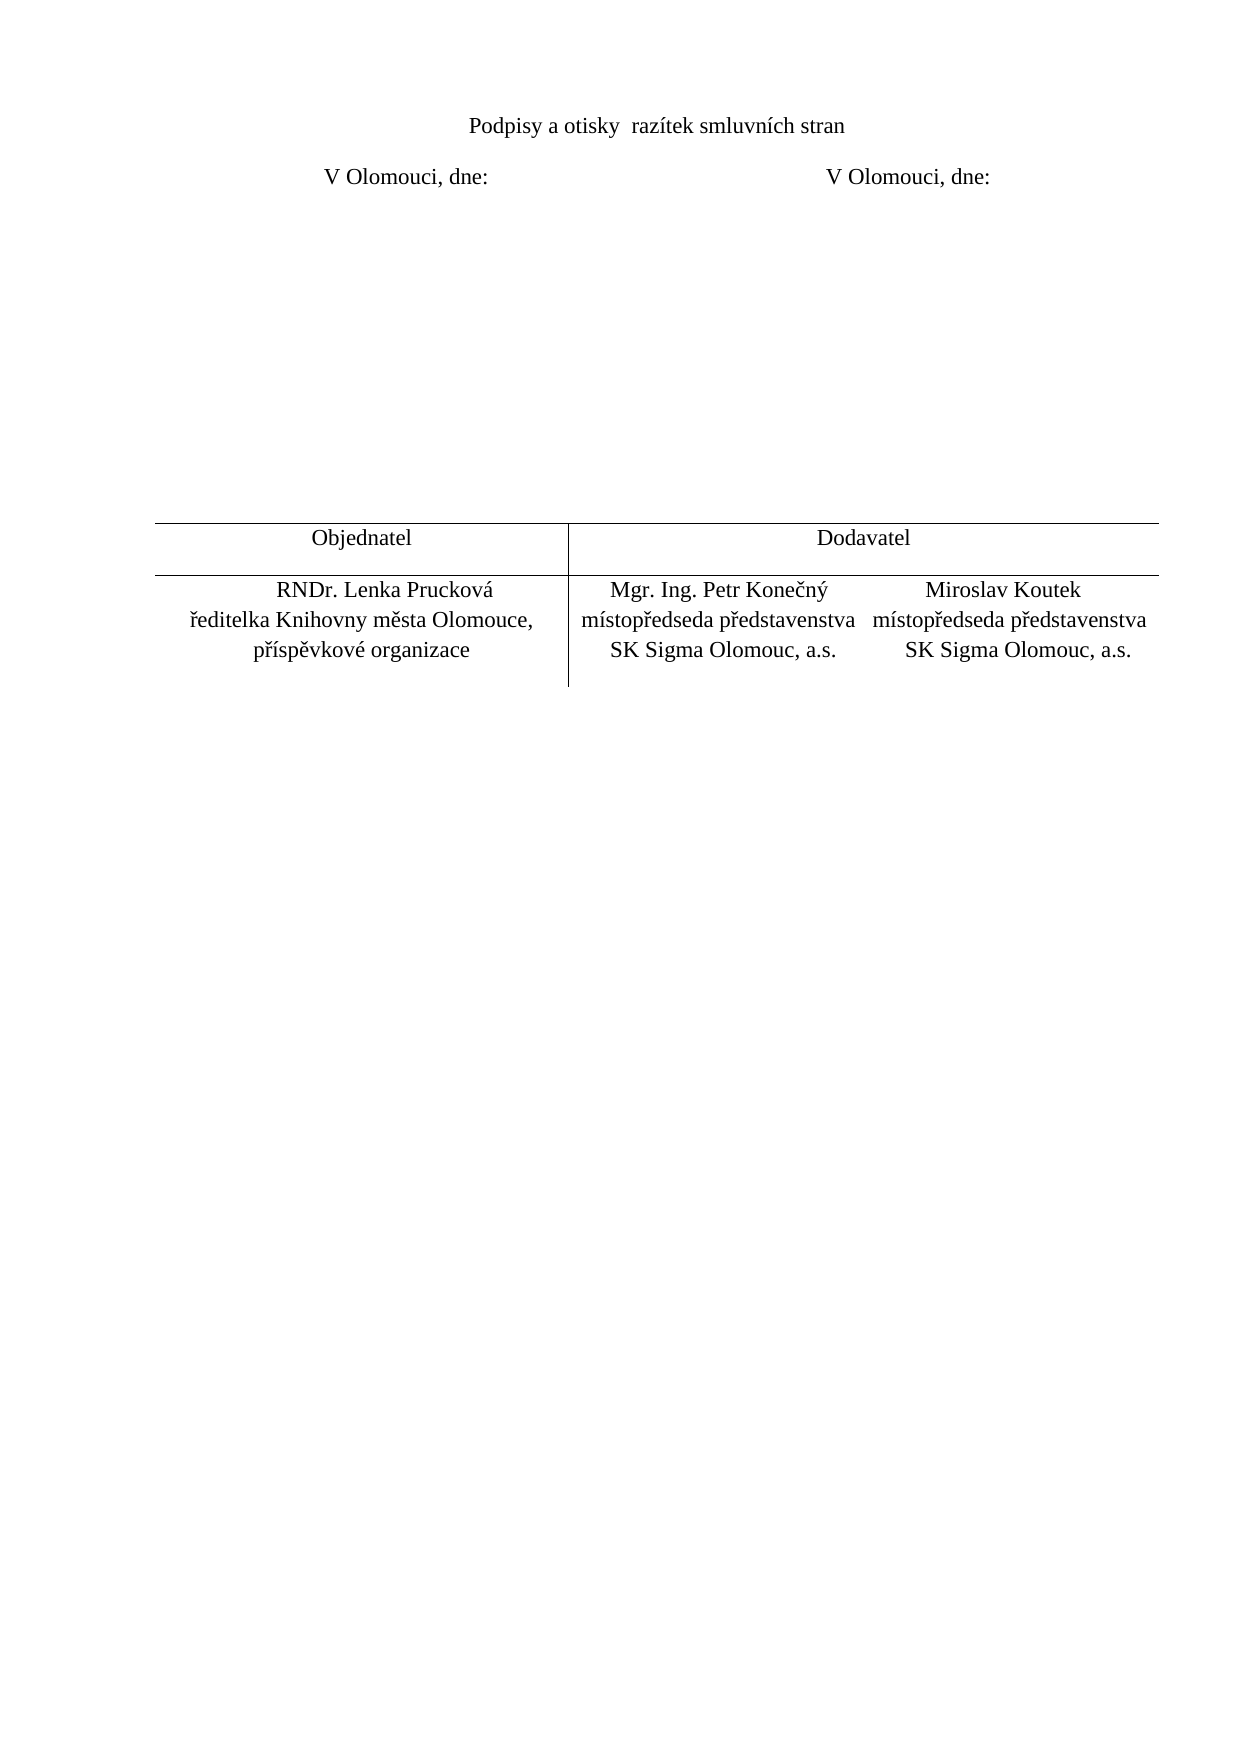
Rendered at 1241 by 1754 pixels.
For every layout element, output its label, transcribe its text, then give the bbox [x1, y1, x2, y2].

table_header Podpisy a otisky razítek smluvních stran [155, 113, 1159, 163]
table_header Objednatel [155, 524, 568, 575]
table_header Dodavatel [569, 524, 1159, 575]
table_cell V Olomouci, dne: [155, 164, 657, 214]
table_cell Mgr. Ing. Petr Konečný Miroslav Koutek místopředseda představenstva místopředseda představenstva SK Sigma Olomouc, a.s. SK Sigma Olomouc, a.s. [569, 576, 1159, 687]
table_cell RNDr. Lenka Prucková ředitelka Knihovny města Olomouce, příspěvkové organizace [155, 576, 568, 687]
table_cell V Olomouci, dne: [657, 164, 1159, 214]
